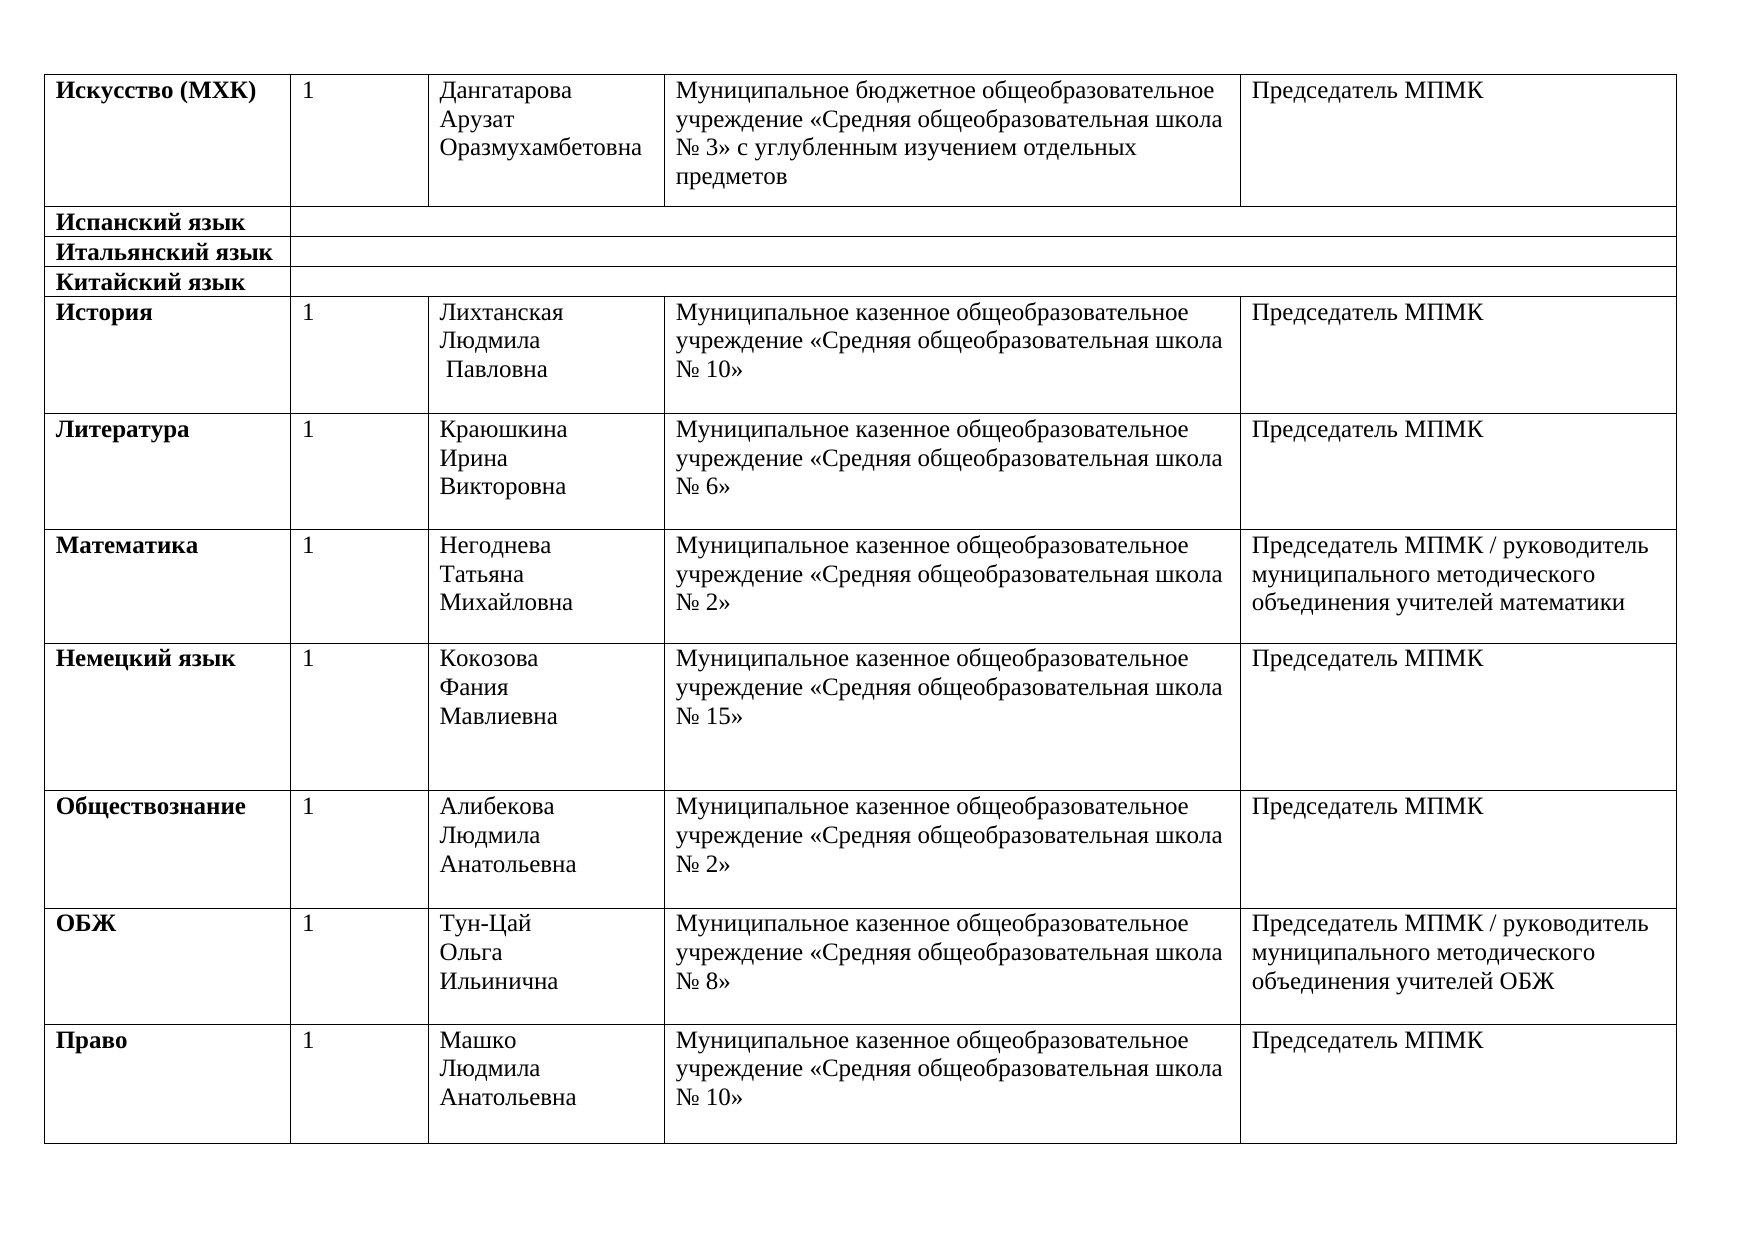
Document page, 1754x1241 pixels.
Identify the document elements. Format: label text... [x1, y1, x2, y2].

table_cell Муниципальное казенное общеобразовательное учреждение «Средняя общеобразовательная школа № 10» [665, 1025, 1240, 1143]
table_cell Право [45, 1025, 290, 1143]
table_cell Председатель МПМК [1241, 75, 1676, 206]
table_cell Дангатарова Арузат Оразмухамбетовна [429, 75, 664, 206]
table_cell Председатель МПМК / руководитель муниципального методического объединения учителей математики [1241, 530, 1676, 642]
table_cell [291, 207, 1676, 236]
table_cell 1 [291, 297, 428, 413]
table_cell 1 [291, 791, 428, 907]
table_cell 1 [291, 75, 428, 206]
table_cell Немецкий язык [45, 644, 290, 790]
table_cell Тун-Цай Ольга Ильинична [429, 909, 664, 1024]
table_cell Муниципальное казенное общеобразовательное учреждение «Средняя общеобразовательная школа № 2» [665, 530, 1240, 642]
table_cell Председатель МПМК [1241, 414, 1676, 529]
table_cell Китайский язык [45, 267, 290, 296]
table_cell Алибекова Людмила Анатольевна [429, 791, 664, 907]
table_cell Муниципальное казенное общеобразовательное учреждение «Средняя общеобразовательная школа № 15» [665, 644, 1240, 790]
table_cell Муниципальное казенное общеобразовательное учреждение «Средняя общеобразовательная школа № 2» [665, 791, 1240, 907]
table_cell Председатель МПМК [1241, 791, 1676, 907]
table_cell Литература [45, 414, 290, 529]
table_cell Искусство (МХК) [45, 75, 290, 206]
table_cell 1 [291, 530, 428, 642]
table_cell Лихтанская Людмила Павловна [429, 297, 664, 413]
table_cell ОБЖ [45, 909, 290, 1024]
table_cell Машко Людмила Анатольевна [429, 1025, 664, 1143]
table_cell Математика [45, 530, 290, 642]
table_cell Муниципальное казенное общеобразовательное учреждение «Средняя общеобразовательная школа № 6» [665, 414, 1240, 529]
table_cell 1 [291, 909, 428, 1024]
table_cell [665, 75, 1240, 206]
table_cell Негоднева Татьяна Михайловна [429, 530, 664, 642]
table_cell Председатель МПМК [1241, 297, 1676, 413]
table_cell [291, 237, 1676, 266]
table_cell Итальянский язык [45, 237, 290, 266]
table_cell Обществознание [45, 791, 290, 907]
table_cell Муниципальное казенное общеобразовательное учреждение «Средняя общеобразовательная школа № 8» [665, 909, 1240, 1024]
table_cell 1 [291, 644, 428, 790]
table_cell 1 [291, 414, 428, 529]
table_cell [291, 267, 1676, 296]
table_cell Муниципальное казенное общеобразовательное учреждение «Средняя общеобразовательная школа № 10» [665, 297, 1240, 413]
table_cell Председатель МПМК [1241, 1025, 1676, 1143]
table_cell Председатель МПМК / руководитель муниципального методического объединения учителей ОБЖ [1241, 909, 1676, 1024]
table_cell Испанский язык [45, 207, 290, 236]
table_cell Председатель МПМК [1241, 644, 1676, 790]
table_cell Краюшкина Ирина Викторовна [429, 414, 664, 529]
table_cell 1 [291, 1025, 428, 1143]
table_cell Кокозова Фания Мавлиевна [429, 644, 664, 790]
table_cell История [45, 297, 290, 413]
